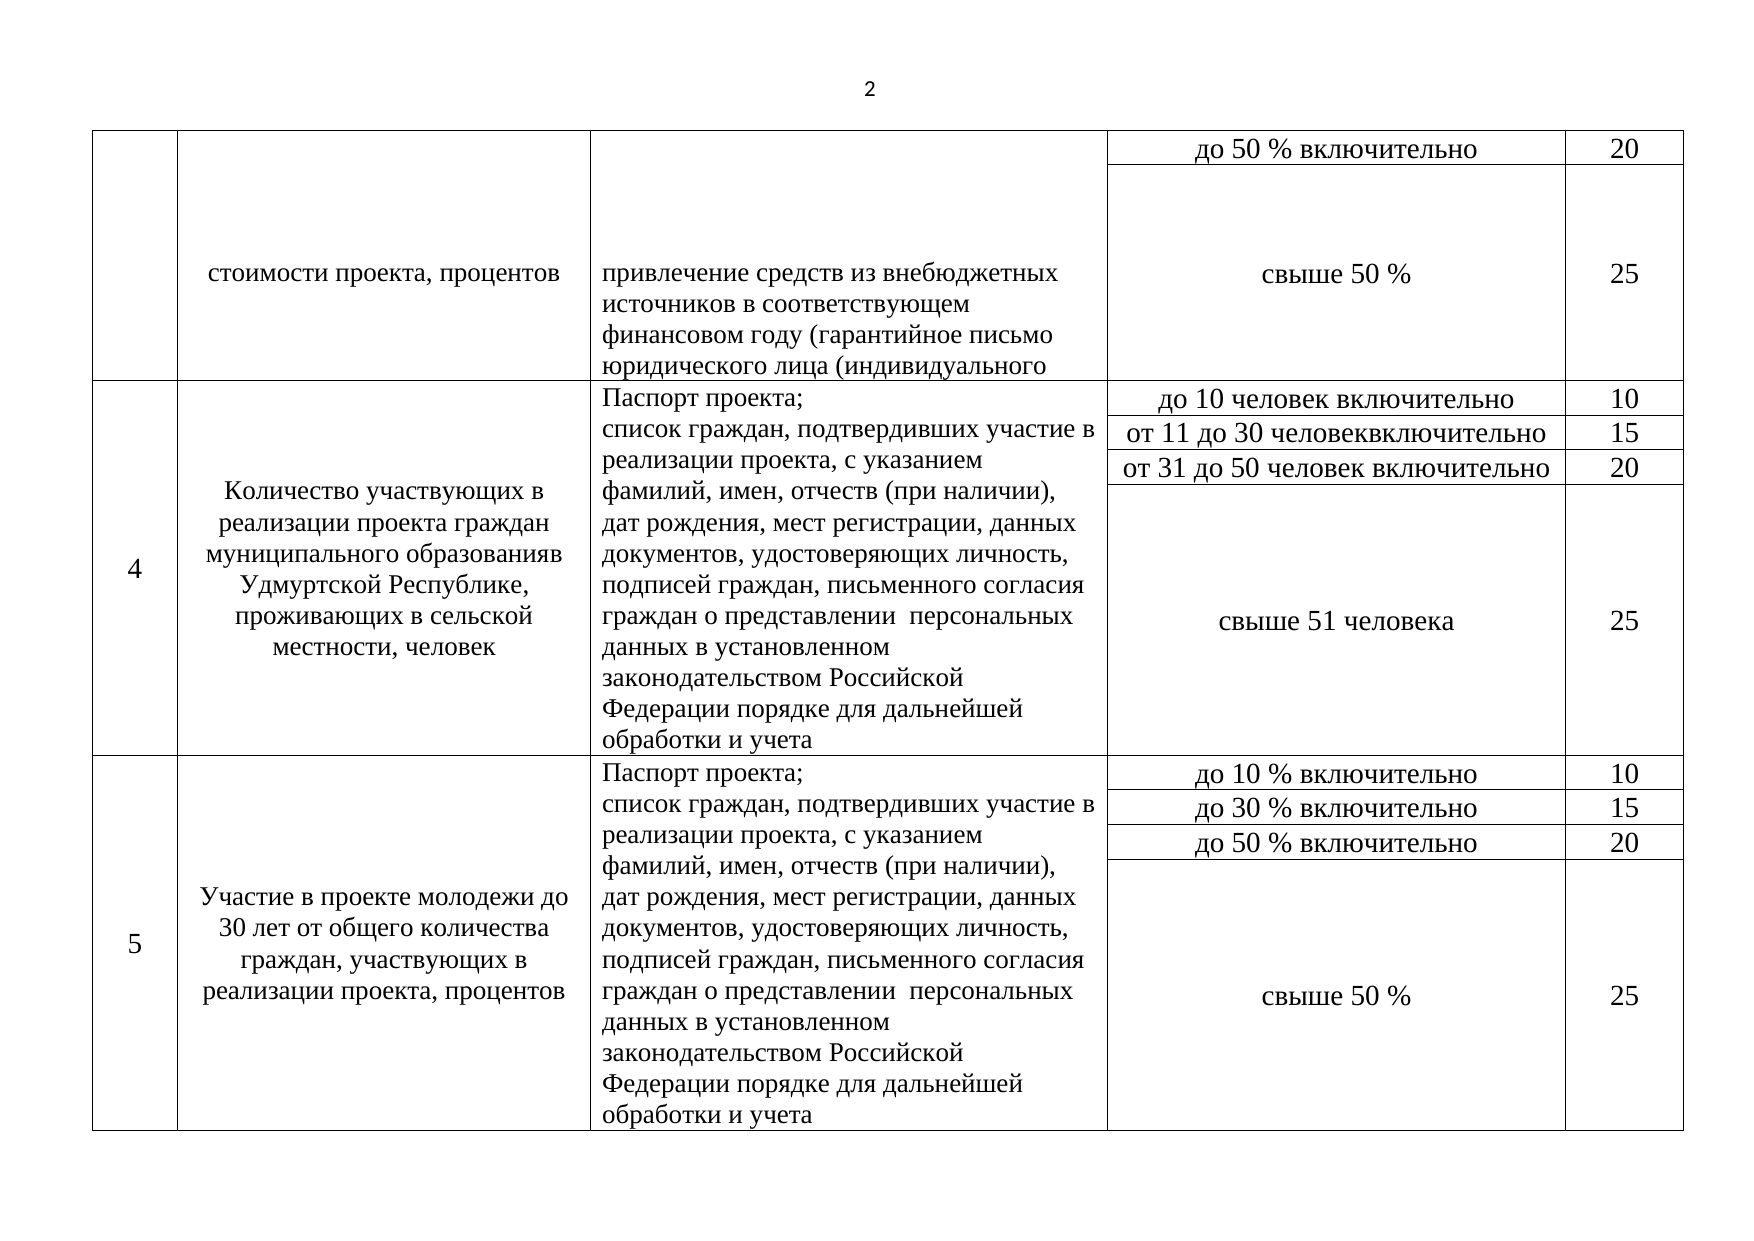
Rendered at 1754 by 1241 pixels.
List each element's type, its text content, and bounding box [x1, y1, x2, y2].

table_cell до 10 % включительно [1108, 756, 1565, 789]
table_cell свыше 50 % [1108, 165, 1565, 380]
table_cell Паспорт проекта; список граждан, подтвердивших участие в реализации проекта, с указанием фамилий, имен, отчеств (при наличии), дат рождения, мест регистрации, данных документов, удостоверяющих личность, подписей граждан, письменного согласия граждан о представлении персональных данных в установленном законодательством Российской Федерации порядке для дальнейшей обработки и учета [591, 756, 1107, 1129]
table_cell от 11 до 30 человеквключительно [1108, 416, 1565, 449]
table_cell Паспорт проекта; список граждан, подтвердивших участие в реализации проекта, с указанием фамилий, имен, отчеств (при наличии), дат рождения, мест регистрации, данных документов, удостоверяющих личность, подписей граждан, письменного согласия граждан о представлении персональных данных в установленном законодательством Российской Федерации порядке для дальнейшей обработки и учета [591, 381, 1107, 755]
table_cell 5 [93, 756, 177, 1129]
table_cell от 31 до 50 человек включительно [1108, 450, 1565, 484]
table_cell 20 [1566, 450, 1683, 484]
table_cell 25 [1566, 485, 1683, 755]
table_cell до 50 % включительно [1108, 825, 1565, 858]
table_cell до 10 человек включительно [1108, 381, 1565, 414]
table_cell до 50 % включительно [1108, 131, 1565, 164]
table_cell 10 [1566, 381, 1683, 414]
table_cell до 30 % включительно [1108, 790, 1565, 824]
table_cell 25 [1566, 860, 1683, 1129]
table_cell 20 [1566, 825, 1683, 858]
table_cell свыше 50 % [1108, 860, 1565, 1129]
table_cell Количество участвующих в реализации проекта граждан муниципального образованияв Удмуртской Республике, проживающих в сельской местности, человек [178, 381, 590, 755]
table_cell 25 [1566, 165, 1683, 380]
table_cell 15 [1566, 790, 1683, 824]
table_cell 4 [93, 381, 177, 755]
table_cell свыше 51 человека [1108, 485, 1565, 755]
table_cell 15 [1566, 416, 1683, 449]
table_cell 10 [1566, 756, 1683, 789]
table_cell Участие в проекте молодежи до 30 лет от общего количества граждан, участвующих в реализации проекта, процентов [178, 756, 590, 1129]
table_cell 20 [1566, 131, 1683, 164]
